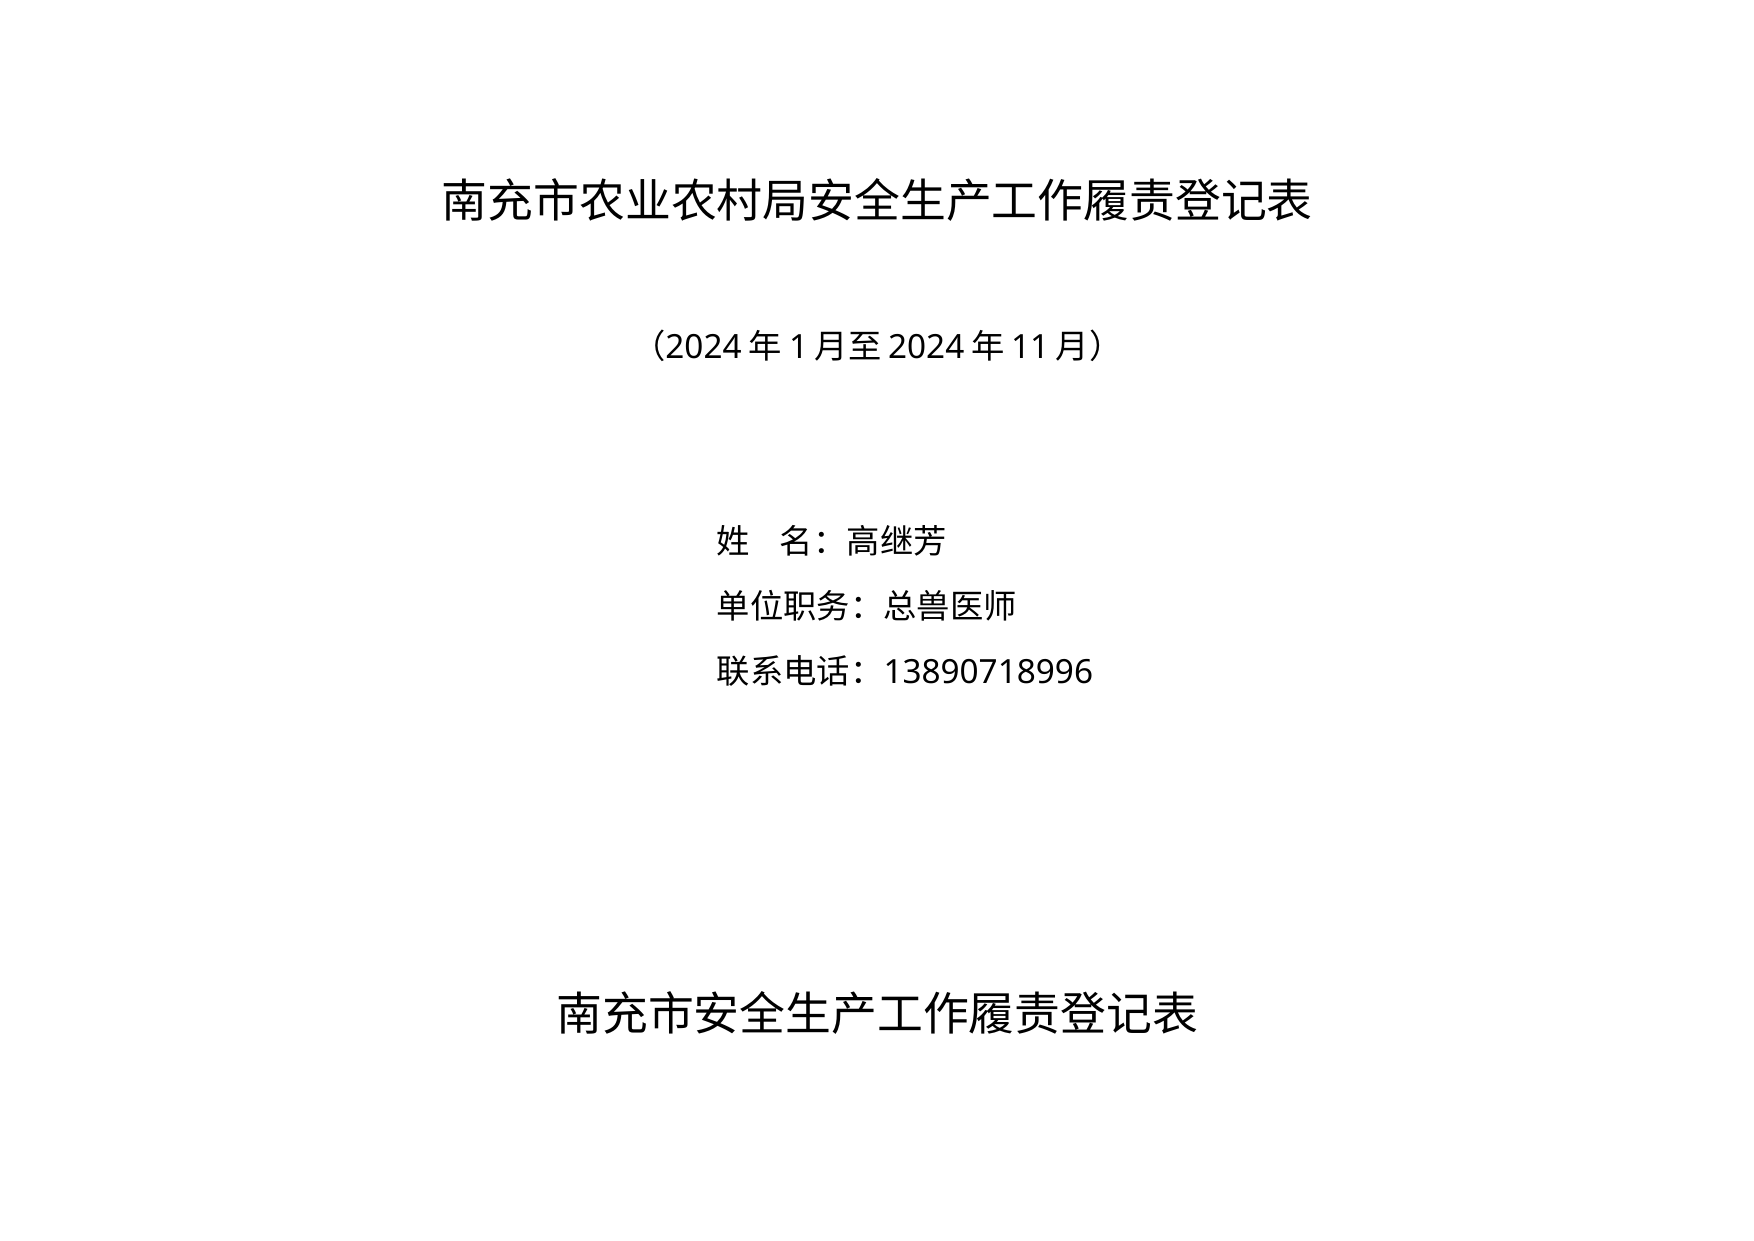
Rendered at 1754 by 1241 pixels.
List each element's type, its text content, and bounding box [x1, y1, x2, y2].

text 姓 名：高继芳 [150, 506, 1604, 571]
text 联系电话：13890718996 [150, 636, 1604, 701]
text 南充市安全生产工作履责登记表 [150, 961, 1604, 1059]
text 单位职务：总兽医师 [150, 571, 1604, 636]
text 南充市农业农村局安全生产工作履责登记表 [150, 149, 1604, 246]
text （2024年 1月至2024年11月） [150, 311, 1604, 376]
